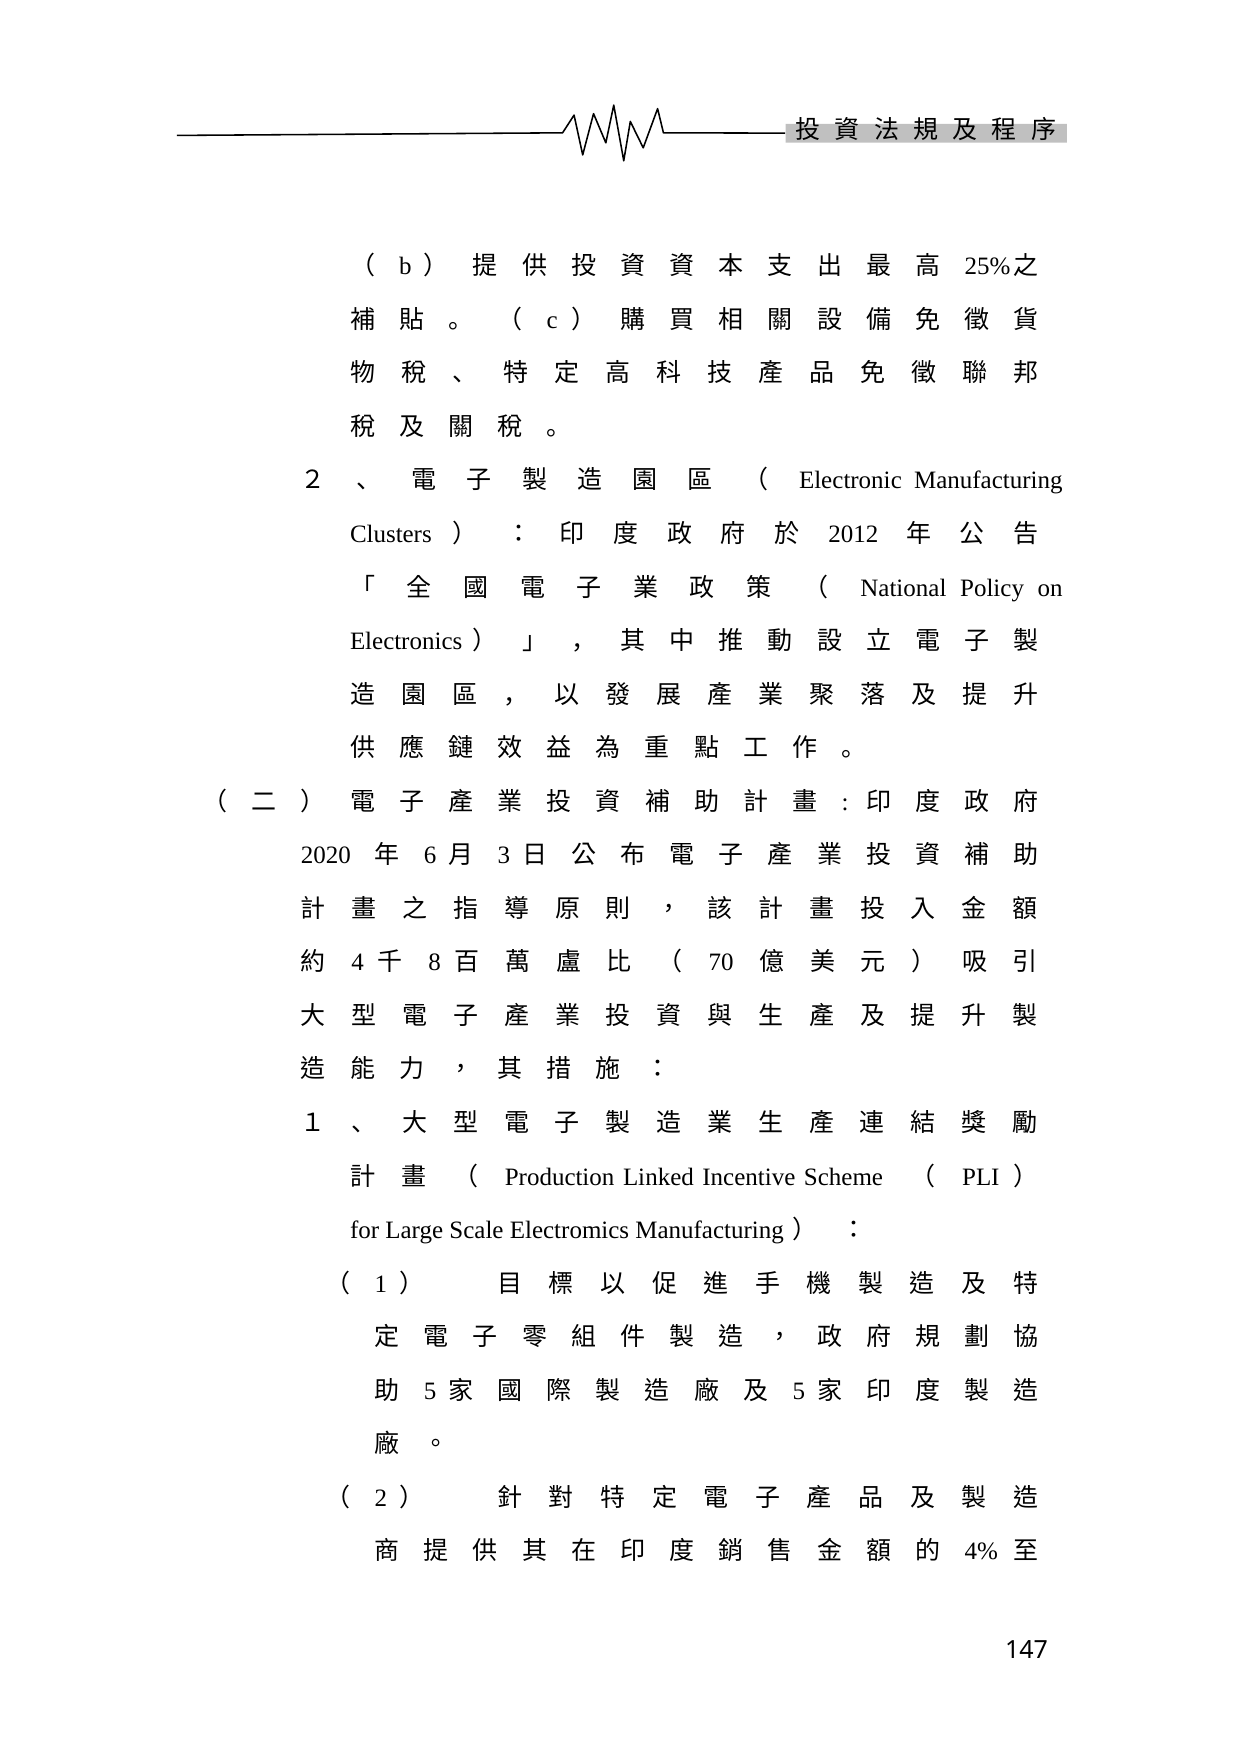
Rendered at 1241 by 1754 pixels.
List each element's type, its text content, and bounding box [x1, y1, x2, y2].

text （二）電子產業投資補助計畫:印度政府2020年6月3日公布電子產業投資補助計畫之指導原則，該計畫投入金額約4千8百萬盧比（70億美元）吸引大型電子產業投資與生產及提升製造能力，其措施： [202, 773, 1063, 1094]
text １、大型電子製造業生產連結獎勵計畫（Production Linked Incentive Scheme （PLI） for Large Scale Electromics Manufacturing）： [276, 1094, 1063, 1254]
text ２、電子製造園區（Electronic Manufacturing Clusters）：印度政府於2012年公告「全國電子業政策（National Policy on Electronics）」，其中推動設立電子製造園區，以發展產業聚落及提升供應鏈效益為重點工作。 [276, 451, 1063, 773]
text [301, 1469, 1063, 1576]
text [276, 237, 1063, 451]
text （1） 目標以促進手機製造及特定電子零組件製造，政府規劃協助5家國際製造廠及5家印度製造廠。 [301, 1254, 1063, 1469]
